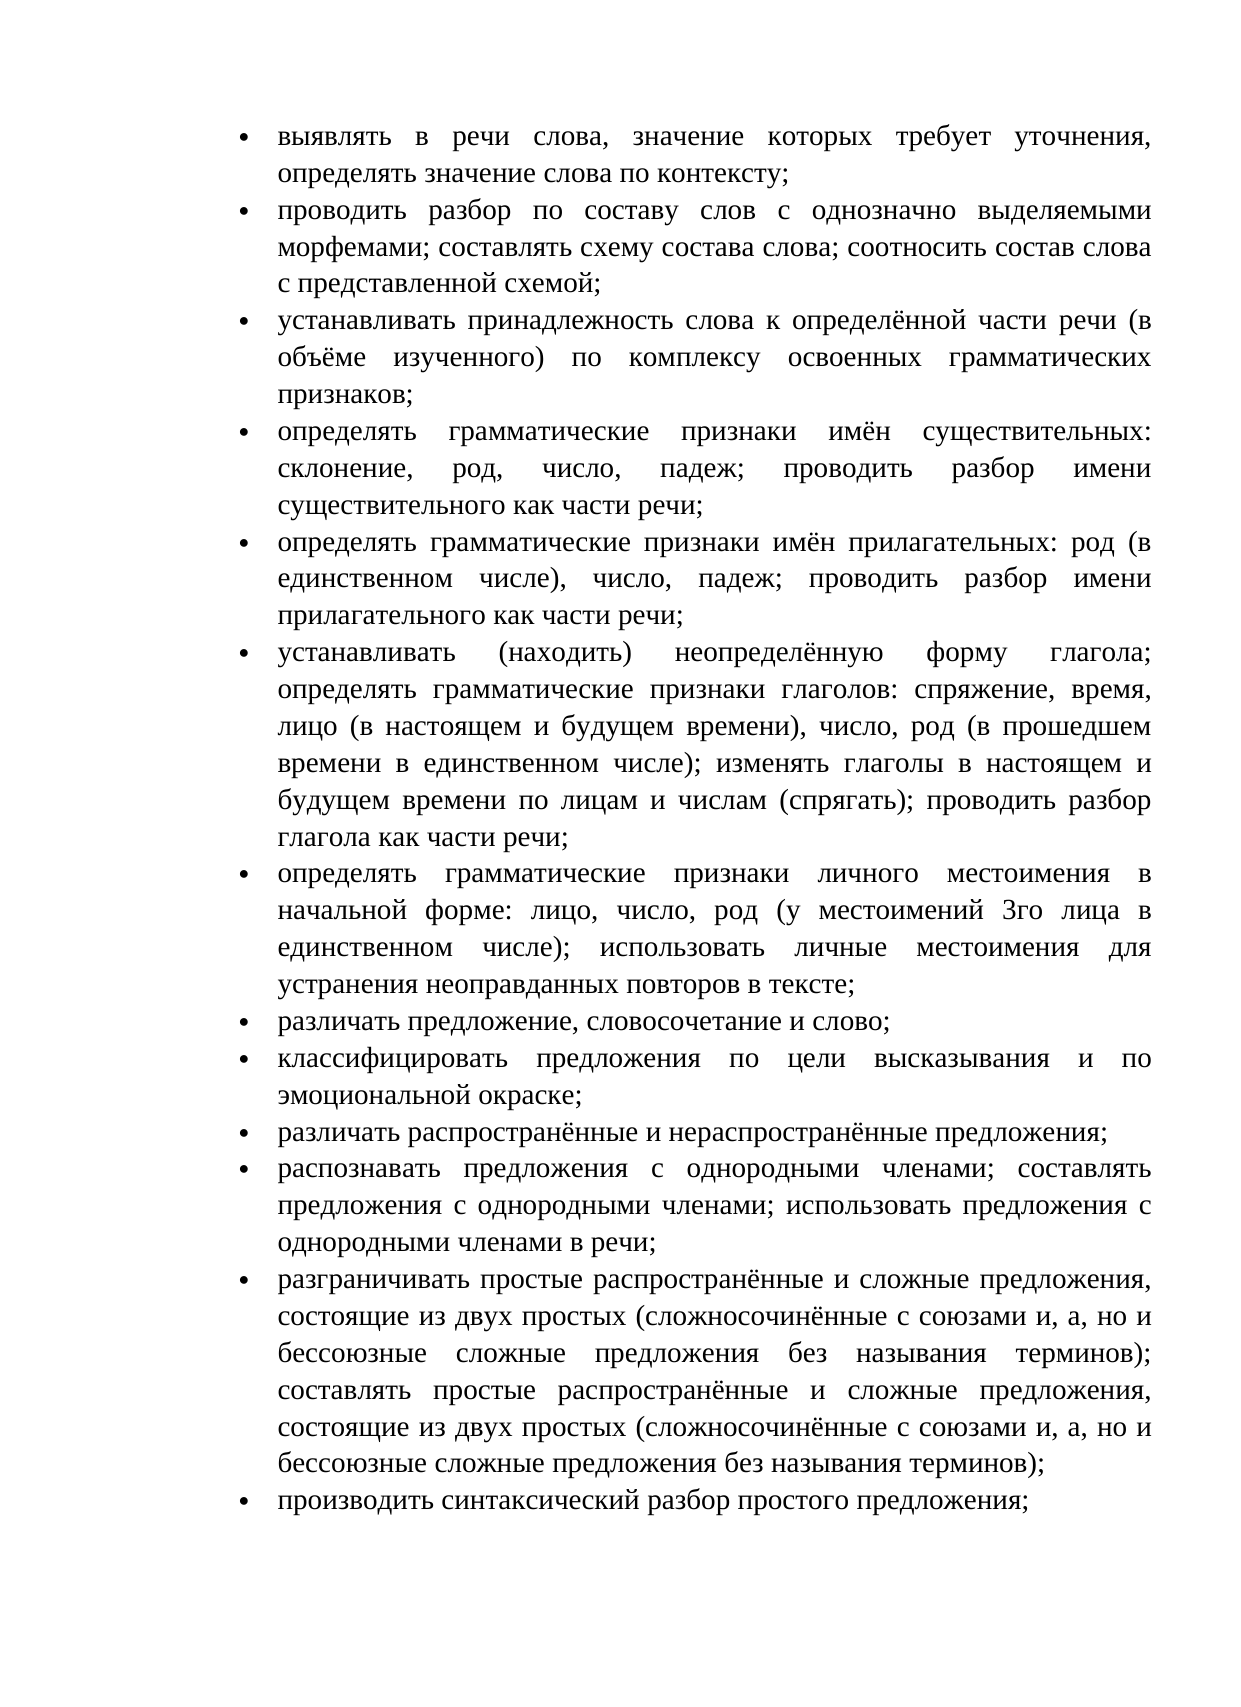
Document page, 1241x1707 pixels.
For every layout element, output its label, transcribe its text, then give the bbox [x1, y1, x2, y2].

list выявлять в речи слова, значение которых требует уточнения, определять значение слова по контексту; [240, 118, 1152, 188]
list проводить разбор по составу слов с однозначно выделяемыми морфемами; составлять схему состава слова; соотносить состав слова с представленной схемой; [240, 192, 1152, 299]
list распознавать предложения с однородными членами; составлять предложения с однородными членами; использовать предложения с однородными членами в речи; [240, 1151, 1152, 1258]
list различать предложение, словосочетание и слово; [240, 1003, 1152, 1037]
list определять грамматические признаки личного местоимения в начальной форме: лицо, число, род (у местоимений 3­го лица в единственном числе); использовать личные местоимения для устранения неоправданных повторов в тексте; [240, 856, 1152, 1000]
list различать распространённые и нераспространённые предложения; [240, 1114, 1152, 1147]
list устанавливать (находить) неопределённую форму глагола; определять грамматические признаки глаголов: спряжение, время, лицо (в настоящем и будущем времени), число, род (в прошедшем времени в единственном числе); изменять глаголы в настоящем и будущем времени по лицам и числам (спрягать); проводить разбор глагола как части речи; [240, 634, 1152, 852]
list определять грамматические признаки имён существительных: склонение, род, число, падеж; проводить разбор имени существительного как части речи; [240, 413, 1152, 520]
list производить синтаксический разбор простого предложения; [240, 1482, 1152, 1516]
list устанавливать принадлежность слова к определённой части речи (в объёме изученного) по комплексу освоенных грамматических признаков; [240, 302, 1152, 410]
list классифицировать предложения по цели высказывания и по эмоциональной окраске; [240, 1040, 1152, 1110]
list разграничивать простые распространённые и сложные предложения, состоящие из двух простых (сложносочинённые с союзами и, а, но и бессоюзные сложные предложения без называния терминов); составлять простые распространённые и сложные предложения, состоящие из двух простых (сложносочинённые с союзами и, а, но и бессоюзные сложные предложения без называния терминов); [240, 1261, 1152, 1479]
list определять грамматические признаки имён прилагательных: род (в единственном числе), число, падеж; проводить разбор имени прилагательного как части речи; [240, 524, 1152, 631]
